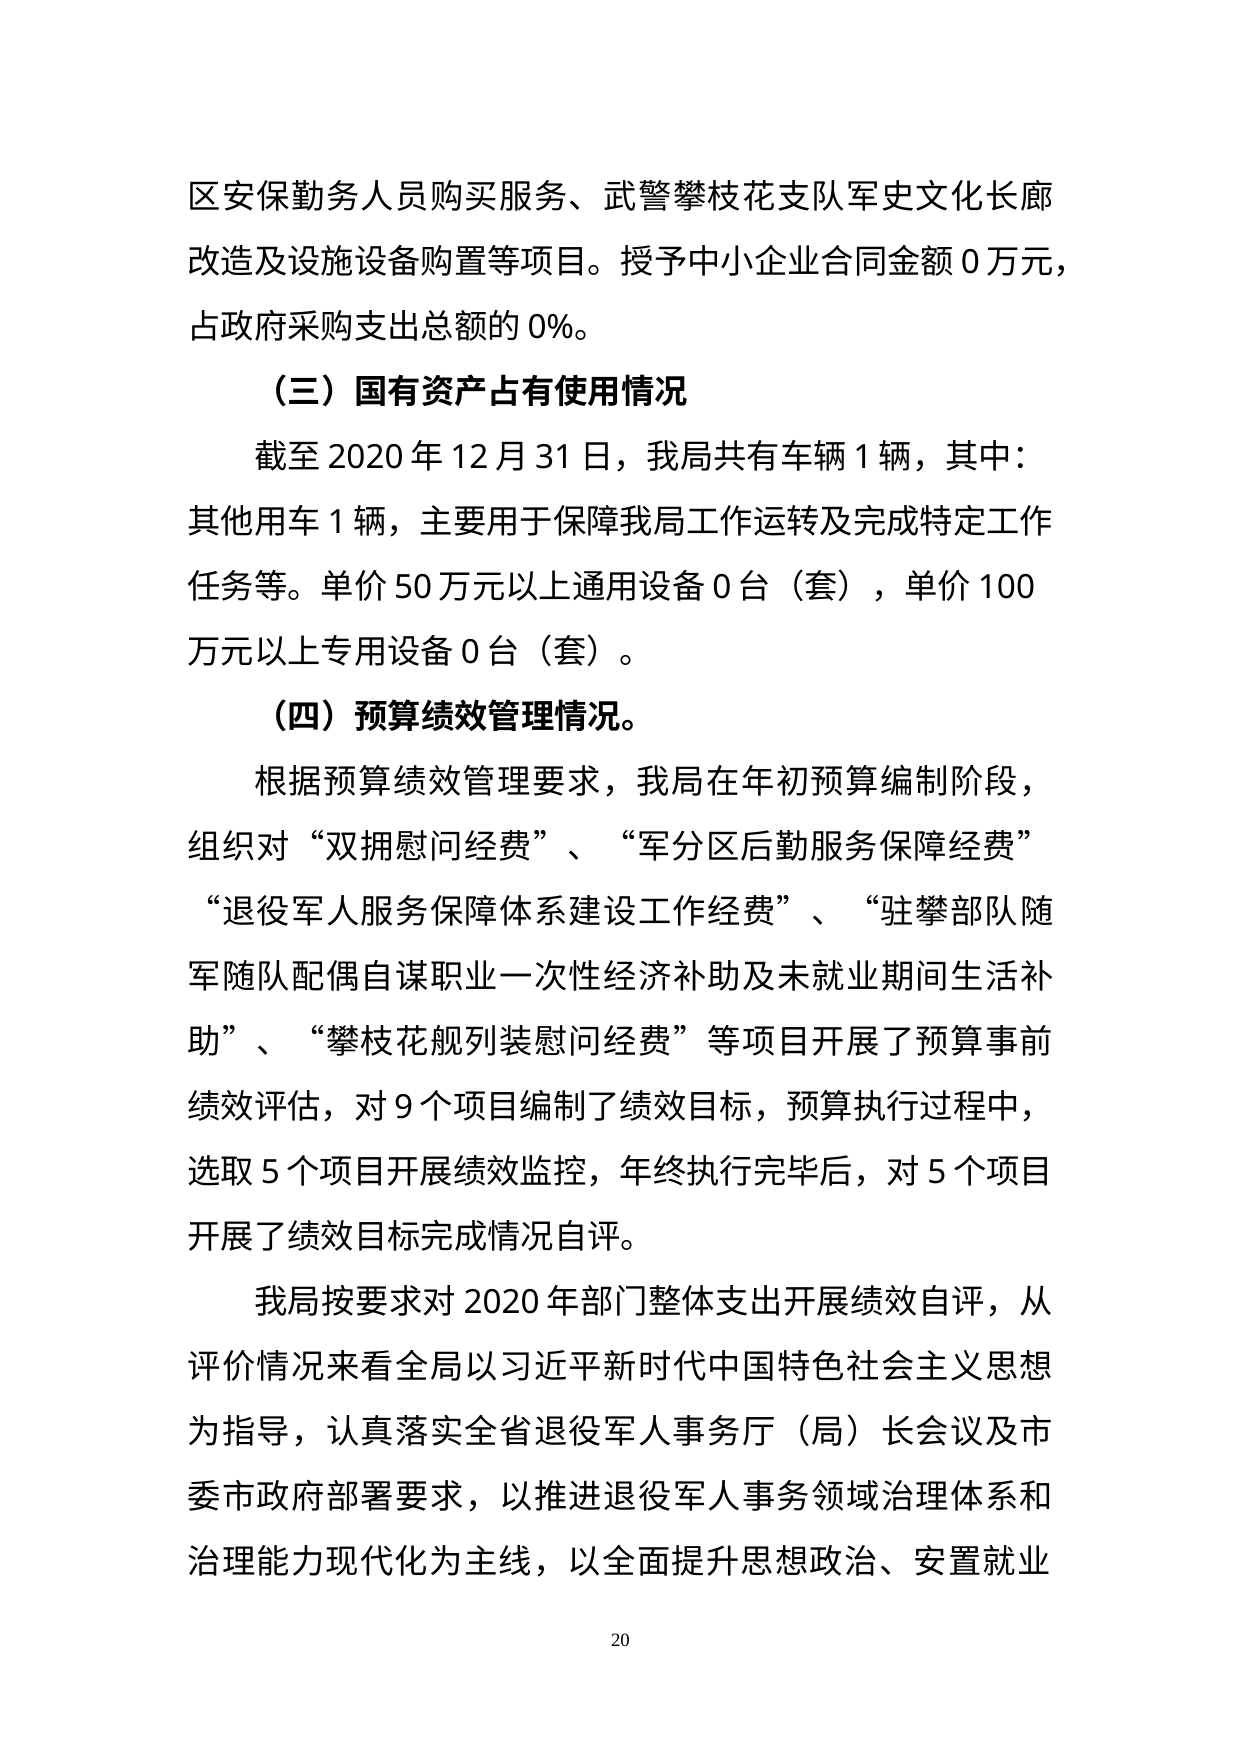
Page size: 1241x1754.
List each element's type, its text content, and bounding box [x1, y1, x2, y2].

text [187, 162, 1053, 357]
text 根据预算绩效管理要求，我局在年初预算编制阶段，组织对“双拥慰问经费”、“军分区后勤服务保障经费”、“退役军人服务保障体系建设工作经费”、“驻攀部队随军随队配偶自谋职业一次性经济补助及未就业期间生活补助”、“攀枝花舰列装慰问经费”等项目开展了预算事前绩效评估，对9个项目编制了绩效目标，预算执行过程中，选取5个项目开展绩效监控，年终执行完毕后，对5个项目开展了绩效目标完成情况自评。 [187, 747, 1053, 1267]
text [187, 1267, 1053, 1592]
text （三）国有资产占有使用情况 [187, 357, 1053, 422]
text 截至2020年12月31日，我局共有车辆1辆，其中：其他用车1辆，主要用于保障我局工作运转及完成特定工作任务等。单价50万元以上通用设备0台（套），单价100万元以上专用设备0台（套）。 [187, 422, 1053, 682]
text （四）预算绩效管理情况。 [187, 682, 1053, 747]
